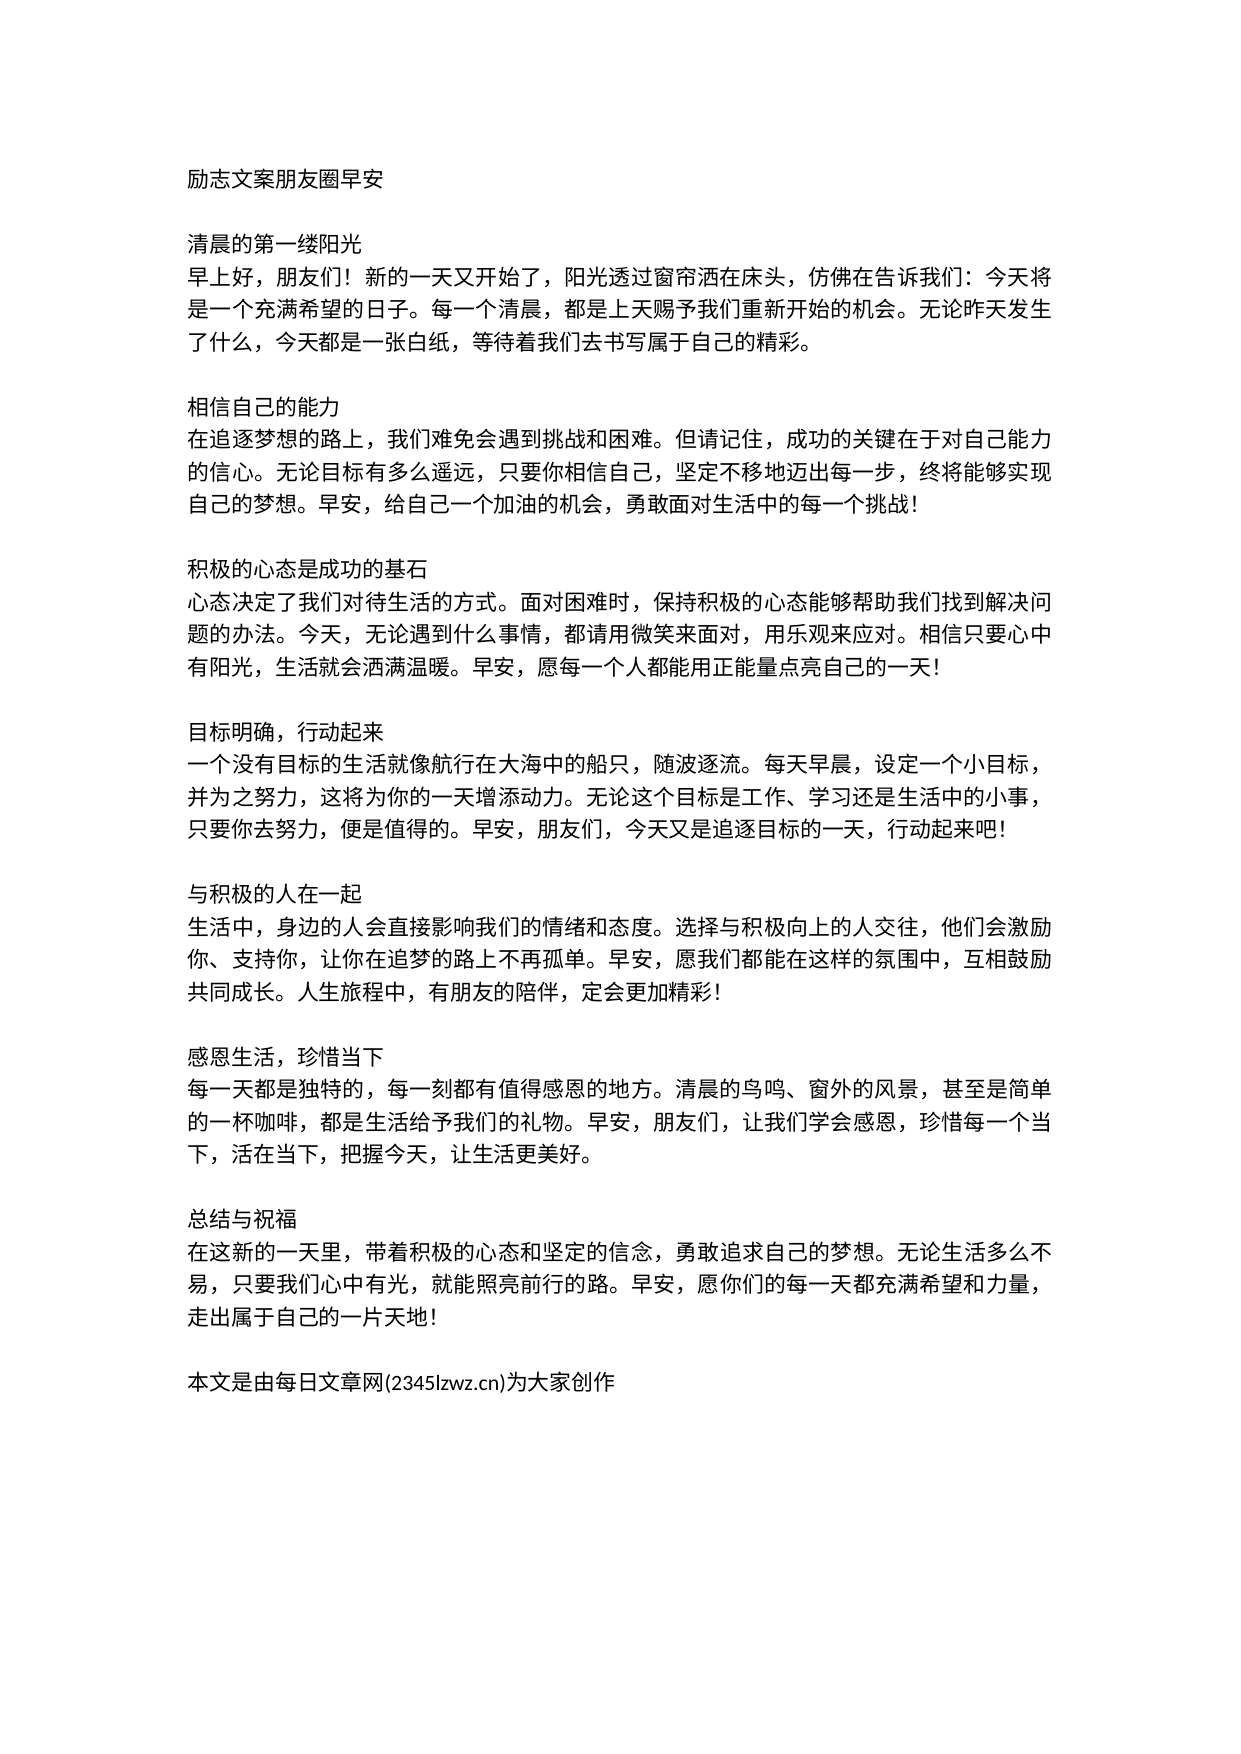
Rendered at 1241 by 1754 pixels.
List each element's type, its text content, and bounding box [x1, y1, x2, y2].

text 励志文案朋友圈早安 [187, 162, 1053, 194]
text 感恩生活，珍惜当下 [187, 1039, 1053, 1072]
text 每一天都是独特的，每一刻都有值得感恩的地方。清晨的鸟鸣、窗外的风景，甚至是简单的一杯咖啡，都是生活给予我们的礼物。早安，朋友们，让我们学会感恩，珍惜每一个当下，活在当下，把握今天，让生活更美好。 [187, 1072, 1053, 1169]
text 心态决定了我们对待生活的方式。面对困难时，保持积极的心态能够帮助我们找到解决问题的办法。今天，无论遇到什么事情，都请用微笑来面对，用乐观来应对。相信只要心中有阳光，生活就会洒满温暖。早安，愿每一个人都能用正能量点亮自己的一天！ [187, 584, 1053, 682]
text 一个没有目标的生活就像航行在大海中的船只，随波逐流。每天早晨，设定一个小目标，并为之努力，这将为你的一天增添动力。无论这个目标是工作、学习还是生活中的小事，只要你去努力，便是值得的。早安，朋友们，今天又是追逐目标的一天，行动起来吧！ [187, 747, 1053, 844]
text 目标明确，行动起来 [187, 714, 1053, 747]
text 积极的心态是成功的基石 [187, 552, 1053, 584]
text 在这新的一天里，带着积极的心态和坚定的信念，勇敢追求自己的梦想。无论生活多么不易，只要我们心中有光，就能照亮前行的路。早安，愿你们的每一天都充满希望和力量，走出属于自己的一片天地！ [187, 1234, 1053, 1332]
text 与积极的人在一起 [187, 877, 1053, 909]
text 生活中，身边的人会直接影响我们的情绪和态度。选择与积极向上的人交往，他们会激励你、支持你，让你在追梦的路上不再孤单。早安，愿我们都能在这样的氛围中，互相鼓励，共同成长。人生旅程中，有朋友的陪伴，定会更加精彩！ [187, 909, 1053, 1007]
text 本文是由每日文章网(2345lzwz.cn)为大家创作 [187, 1364, 1053, 1397]
text 总结与祝福 [187, 1202, 1053, 1234]
text 清晨的第一缕阳光 [187, 227, 1053, 259]
text 在追逐梦想的路上，我们难免会遇到挑战和困难。但请记住，成功的关键在于对自己能力的信心。无论目标有多么遥远，只要你相信自己，坚定不移地迈出每一步，终将能够实现自己的梦想。早安，给自己一个加油的机会，勇敢面对生活中的每一个挑战！ [187, 422, 1053, 519]
text 相信自己的能力 [187, 389, 1053, 422]
text 早上好，朋友们！新的一天又开始了，阳光透过窗帘洒在床头，仿佛在告诉我们：今天将是一个充满希望的日子。每一个清晨，都是上天赐予我们重新开始的机会。无论昨天发生了什么，今天都是一张白纸，等待着我们去书写属于自己的精彩。 [187, 259, 1053, 357]
